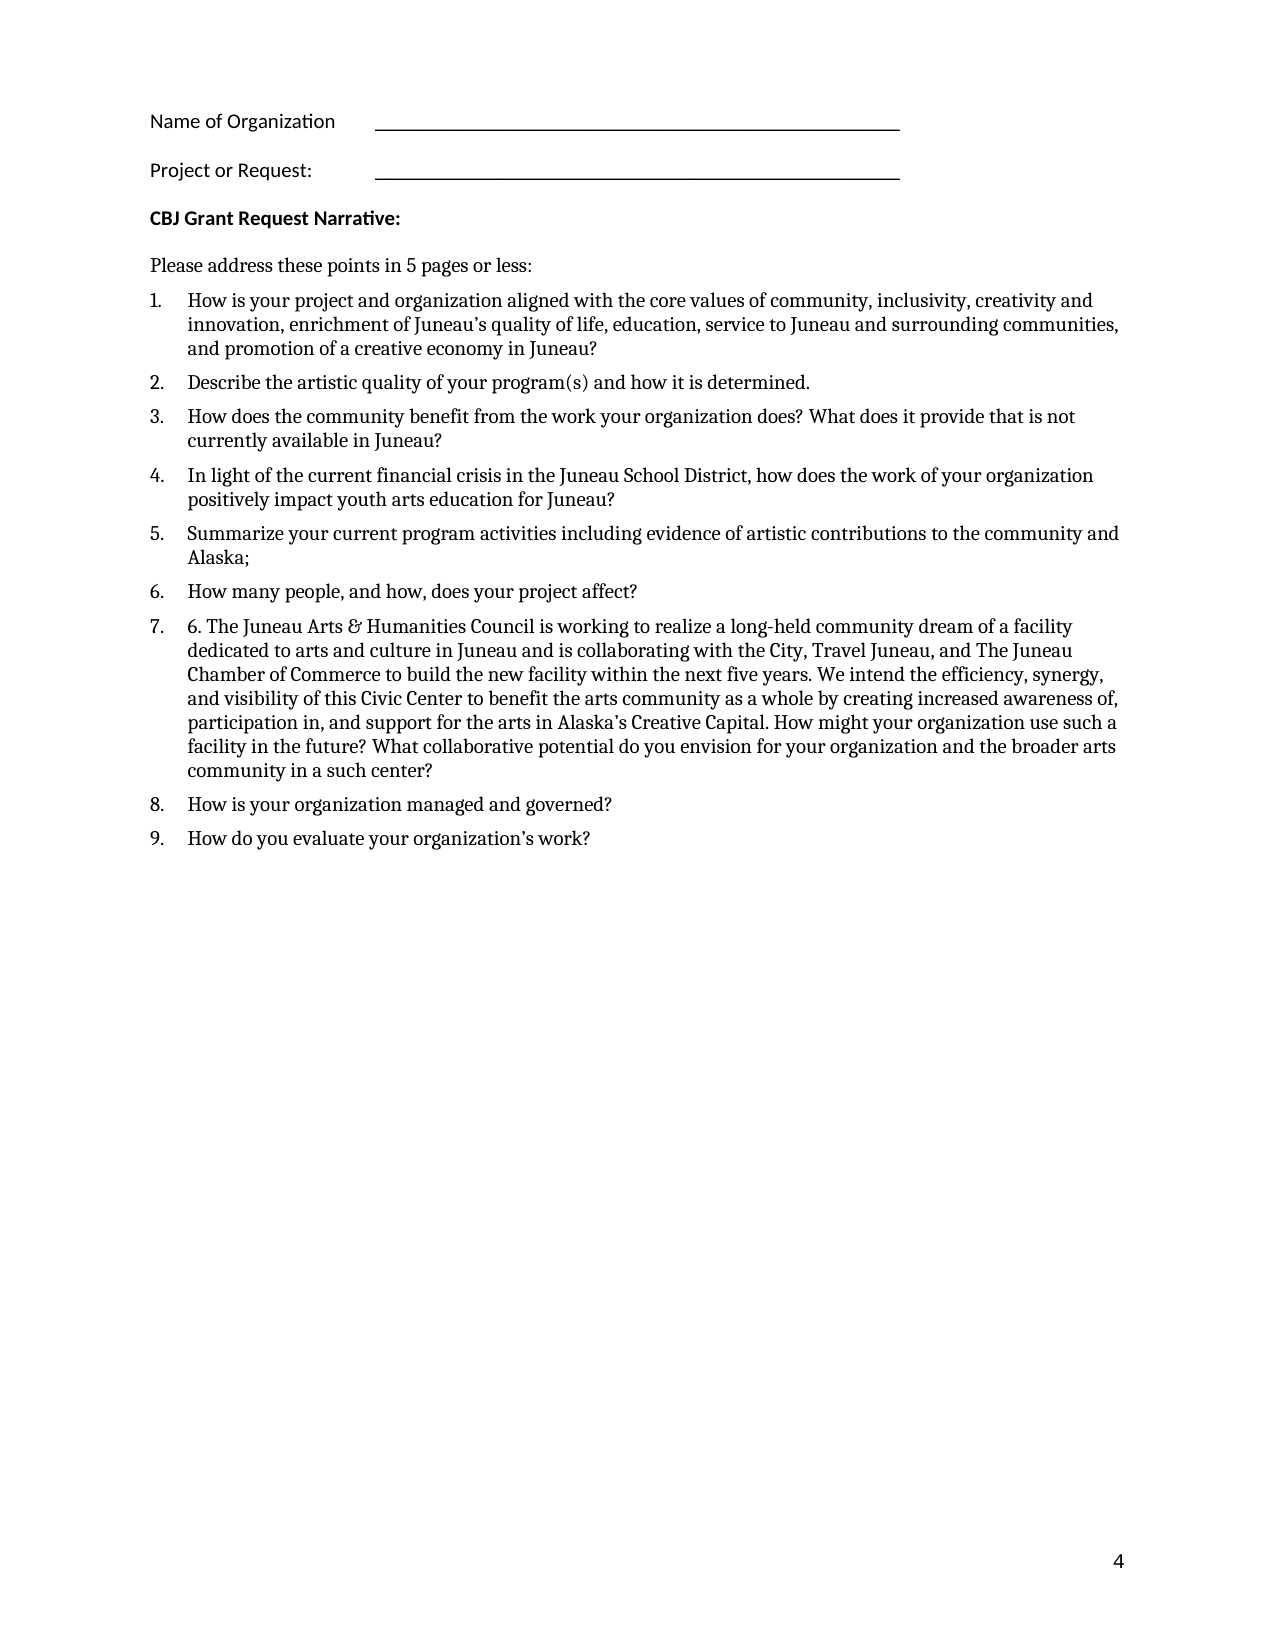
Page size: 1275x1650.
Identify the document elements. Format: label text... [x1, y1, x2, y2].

list Summarize your current program activities including evidence of artistic contributions to the community and Alaska; [150, 522, 1125, 570]
list How is your project and organization aligned with the core values of community, inclusivity, creativity and innovation, enrichment of Juneau’s quality of life, education, service to Juneau and surrounding communities, and promotion of a creative economy in Juneau? [150, 288, 1125, 360]
list Describe the artistic quality of your program(s) and how it is determined. [150, 371, 1125, 395]
text Please address these points in 5 pages or less: [150, 254, 1125, 278]
text CBJ Grant Request Narrative: [150, 206, 1125, 231]
list 6. The Juneau Arts & Humanities Council is working to realize a long-held community dream of a facility dedicated to arts and culture in Juneau and is collaborating with the City, Travel Juneau, and The Juneau Chamber of Commerce to build the new facility within the next five years. We intend the efficiency, synergy, and visibility of this Civic Center to benefit the arts community as a whole by creating increased awareness of, participation in, and support for the arts in Alaska’s Creative Capital. How might your organization use such a facility in the future? What collaborative potential do you envision for your organization and the broader arts community in a such center? [150, 614, 1125, 782]
list How many people, and how, does your project affect? [150, 580, 1125, 604]
text Name of Organization [150, 108, 1125, 134]
list How do you evaluate your organization’s work? [150, 827, 1125, 851]
list How does the community benefit from the work your organization does? What does it provide that is not currently available in Juneau? [150, 405, 1125, 453]
text Project or Request: [150, 157, 1125, 182]
list How is your organization managed and governed? [150, 793, 1125, 817]
list In light of the current financial crisis in the Juneau School District, how does the work of your organization positively impact youth arts education for Juneau? [150, 463, 1125, 511]
